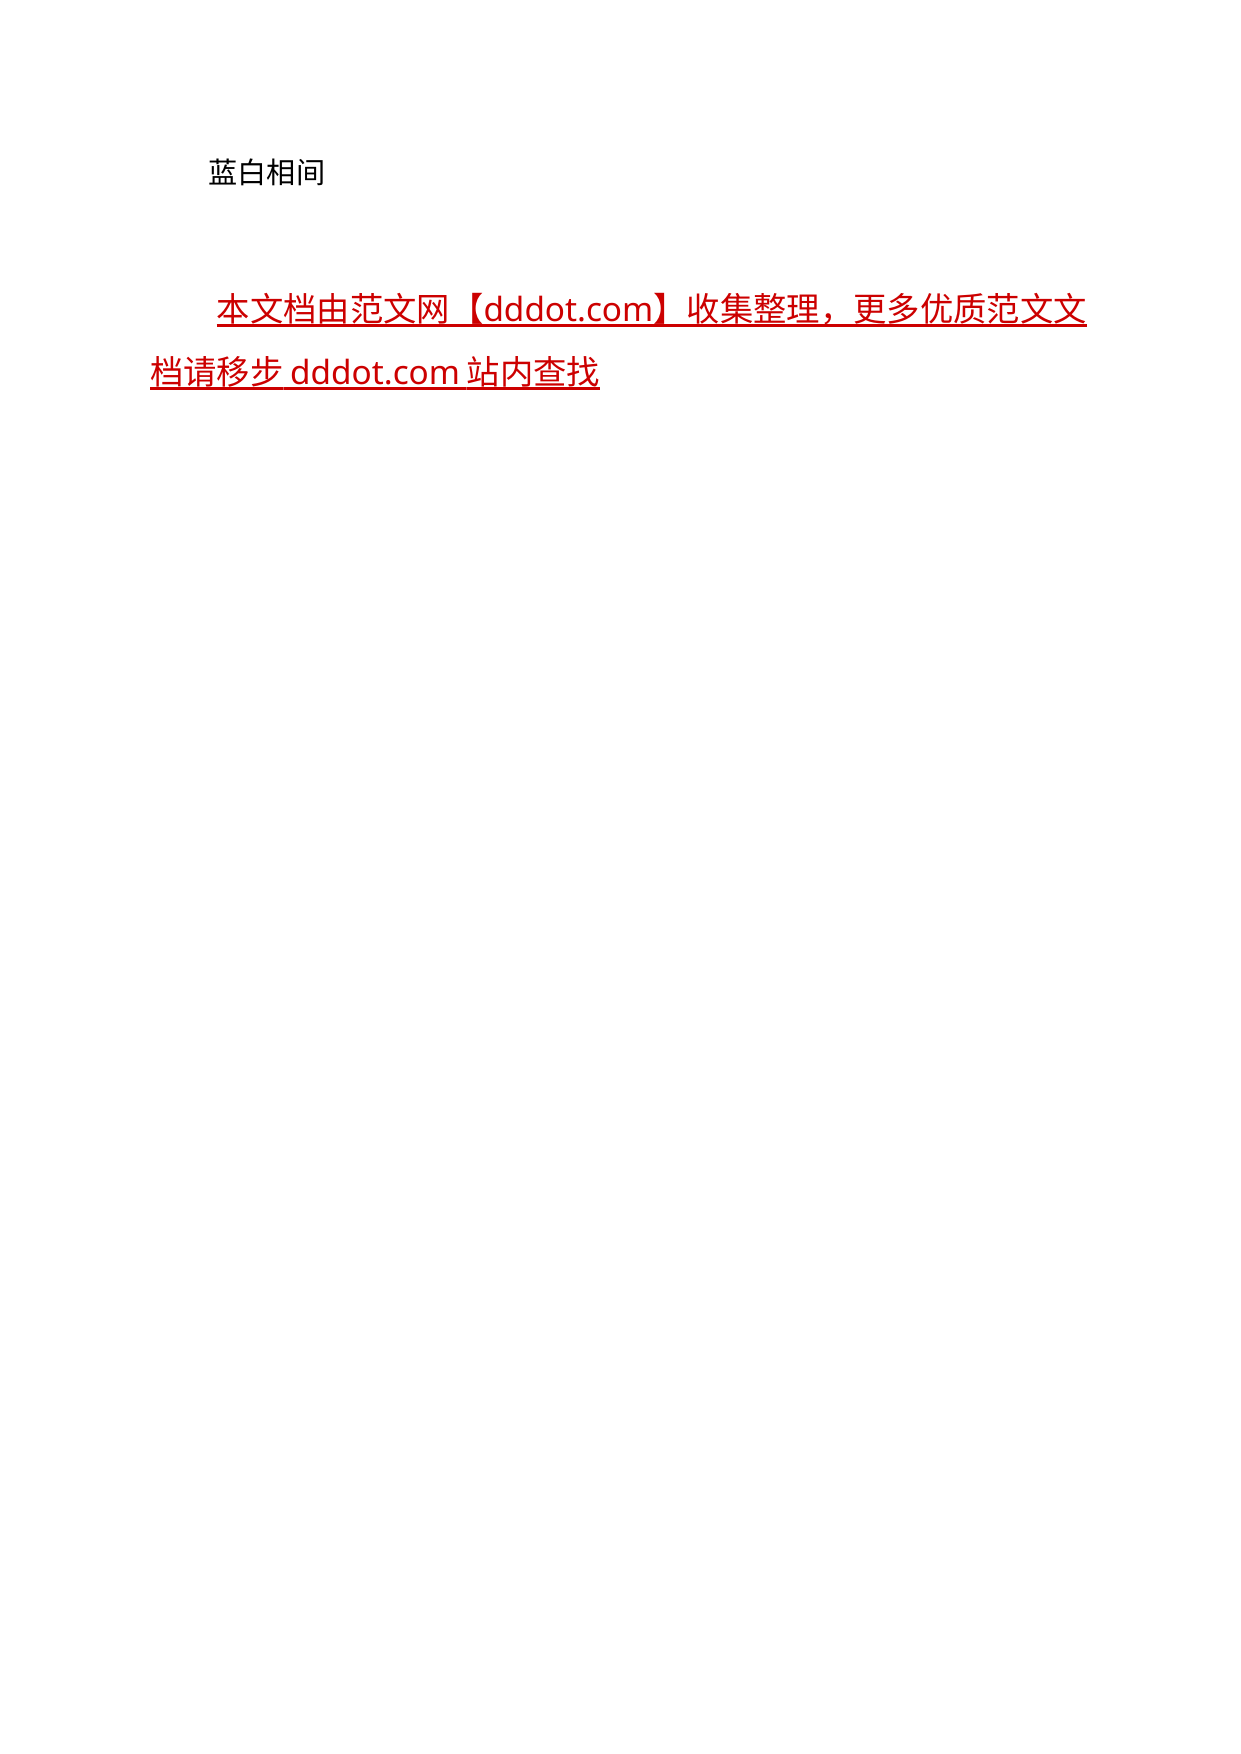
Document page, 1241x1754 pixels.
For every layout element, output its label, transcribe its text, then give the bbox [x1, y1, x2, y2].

text 本文档由范文网【dddot.com】收集整理，更多优质范文文档请移步dddot.com站内查找 [150, 283, 1090, 394]
text 蓝白相间 [150, 150, 1090, 192]
